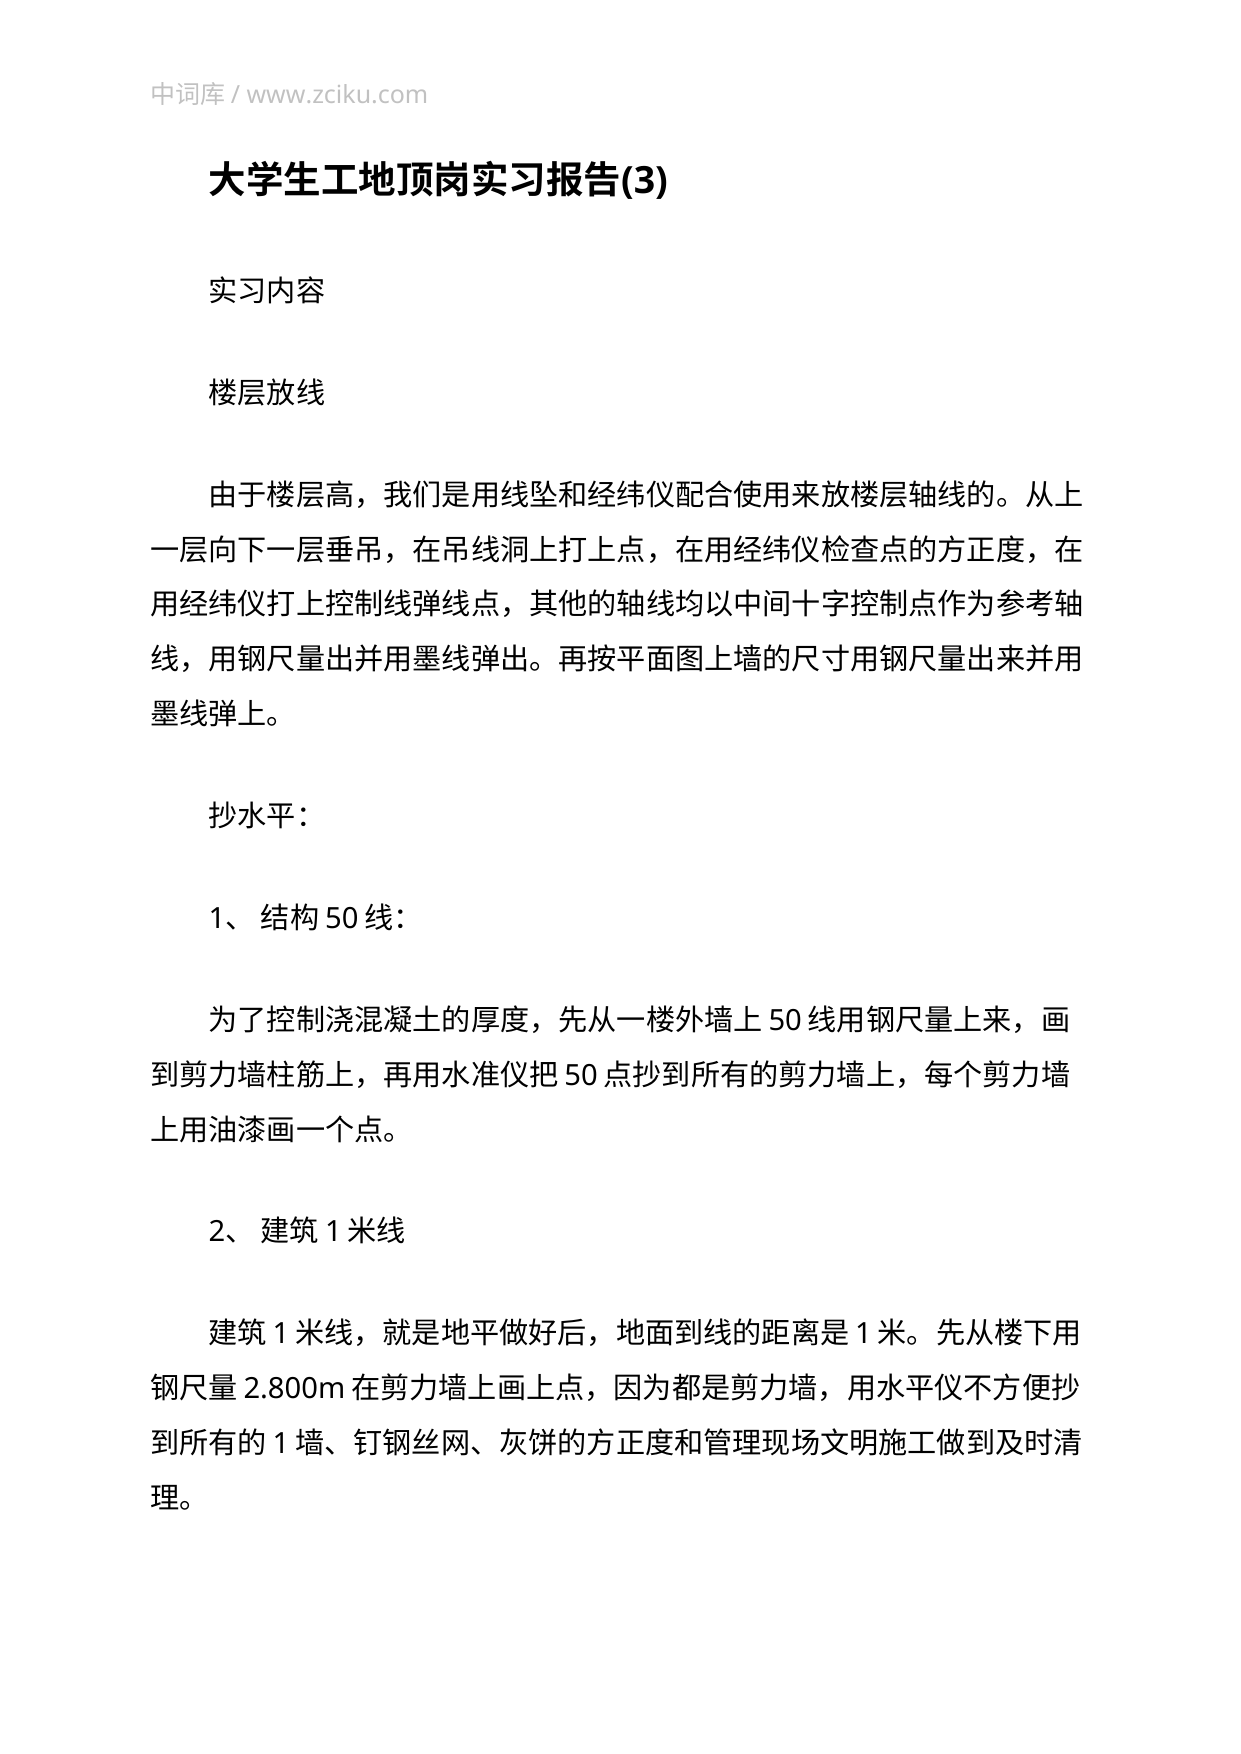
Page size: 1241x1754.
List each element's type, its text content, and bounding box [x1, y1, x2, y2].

text 为了控制浇混凝土的厚度，先从一楼外墙上50线用钢尺量上来，画到剪力墙柱筋上，再用水准仪把50点抄到所有的剪力墙上，每个剪力墙上用油漆画一个点。 [150, 996, 1090, 1148]
text 大学生工地顶岗实习报告(3) [150, 150, 1090, 204]
text 2、 建筑1米线 [150, 1208, 1090, 1250]
text 抄水平： [150, 792, 1090, 835]
text 实习内容 [150, 268, 1090, 310]
text 建筑1米线，就是地平做好后，地面到线的距离是1米。先从楼下用钢尺量2.800m在剪力墙上画上点，因为都是剪力墙，用水平仪不方便抄到所有的1墙、钉钢丝网、灰饼的方正度和管理现场文明施工做到及时清理。 [150, 1310, 1090, 1517]
text 1、 结构50线： [150, 894, 1090, 937]
text 由于楼层高，我们是用线坠和经纬仪配合使用来放楼层轴线的。从上一层向下一层垂吊，在吊线洞上打上点，在用经纬仪检查点的方正度，在用经纬仪打上控制线弹线点，其他的轴线均以中间十字控制点作为参考轴线，用钢尺量出并用墨线弹出。再按平面图上墙的尺寸用钢尺量出来并用墨线弹上。 [150, 471, 1090, 733]
text 楼层放线 [150, 369, 1090, 412]
